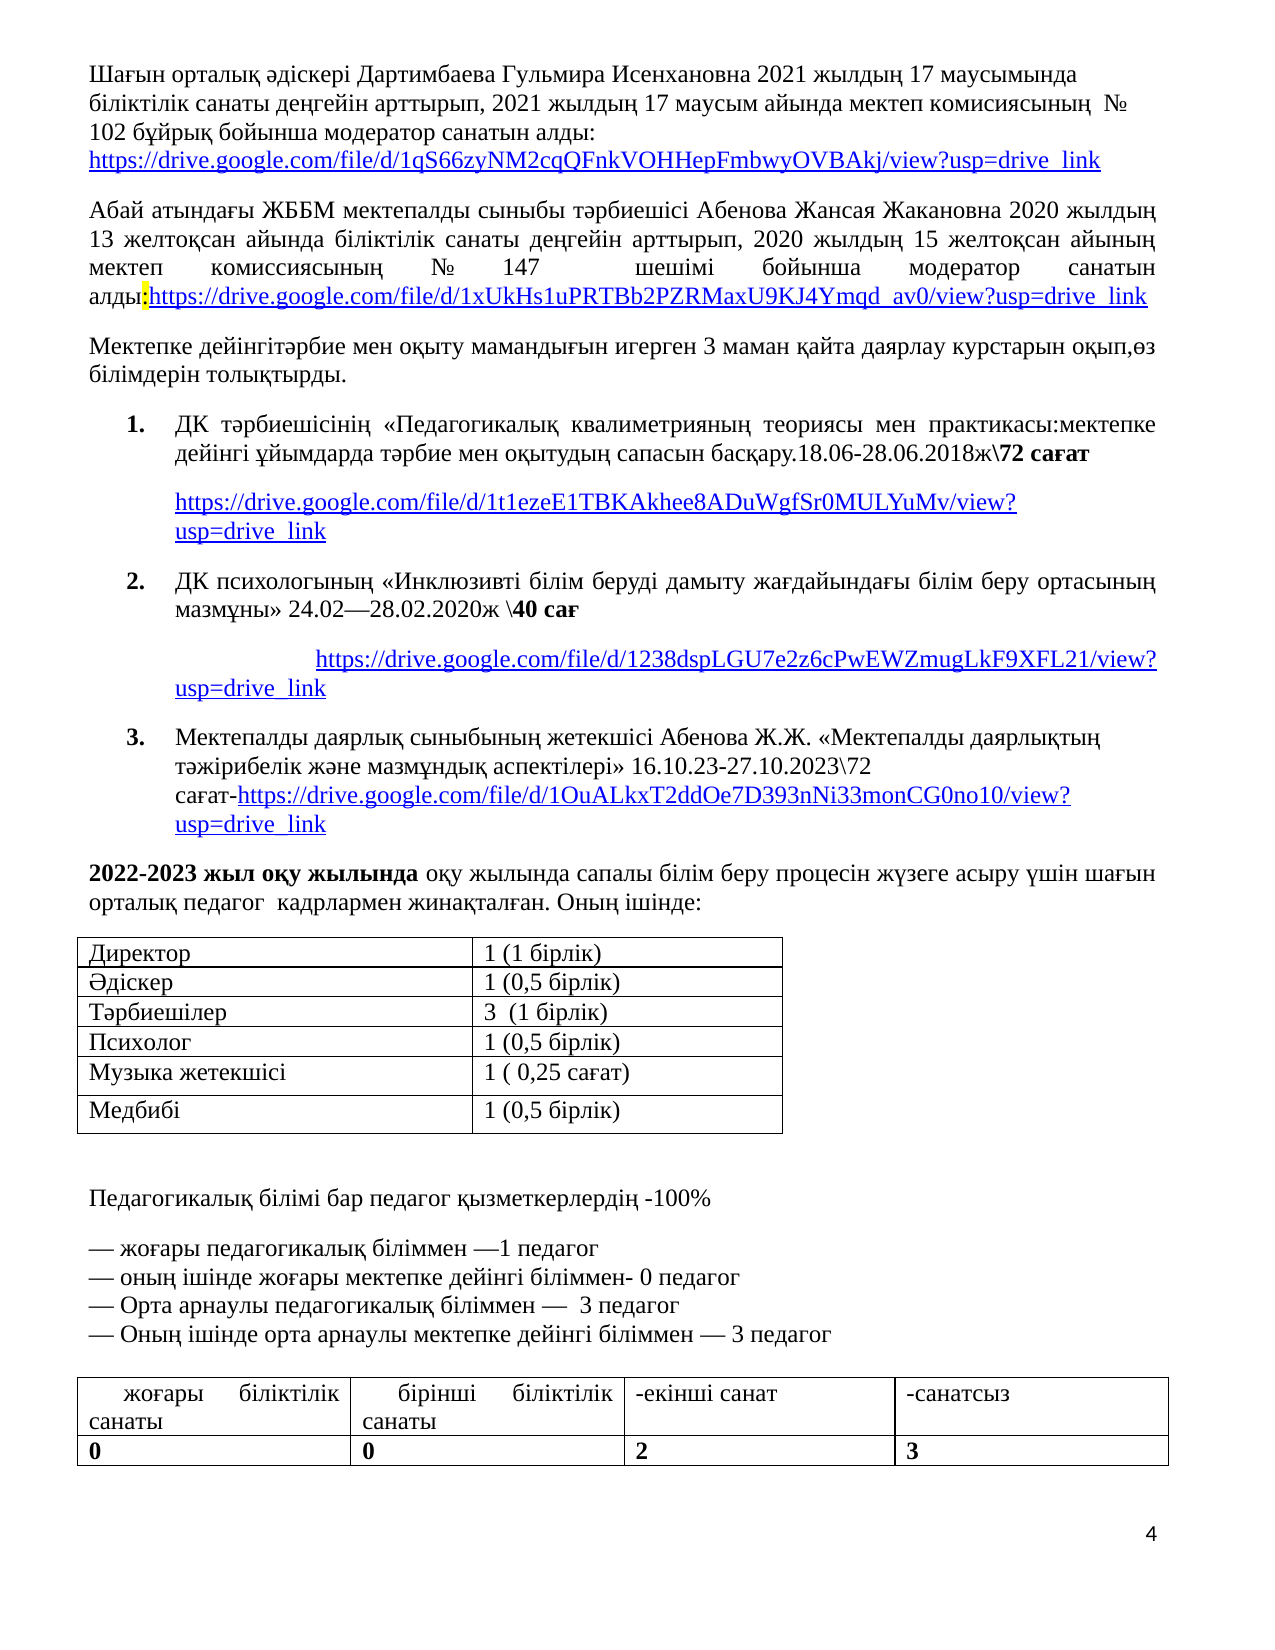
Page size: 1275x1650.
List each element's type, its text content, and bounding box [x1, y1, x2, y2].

text Педагогикалық білімі бар педагог қызметкерлердің -100% [88, 1183, 1157, 1212]
text Мектепке дейінгітәрбие мен оқыту мамандығын игерген 3 маман қайта даярлау курстарын оқып,өз білімдерін толықтырды. [88, 331, 1157, 388]
list Мектепалды даярлық сыныбының жетекшісі Абенова Ж.Ж. «Мектепалды даярлықтың тәжірибелік және мазмұндық аспектілері» 16.10.23-27.10.2023\72 сағат-https://drive.google.com/file/d/1OuALkxT2ddOe7D393nNi33monCG0no10/view?usp=drive_link [126, 722, 1157, 837]
table_cell 0 [78, 1436, 350, 1465]
table_cell Медбибі [78, 1096, 472, 1133]
table_cell Психолог [78, 1027, 472, 1056]
table_cell 1 ( 0,25 сағат) [473, 1057, 782, 1094]
text 2022-2023 жыл оқу жылында оқу жылында сапалы білім беру процесін жүзеге асыру үшін шағын орталық педагог кадрлармен жинақталған. Оның ішінде: [88, 858, 1157, 916]
table_cell Тәрбиешілер [78, 997, 472, 1026]
table_header -екінші санат [625, 1378, 894, 1435]
text — Орта арнаулы педагогикалық біліммен — 3 педагог [88, 1290, 1157, 1319]
table_header бірінші біліктілік санаты [351, 1378, 624, 1435]
text Шағын орталық әдіскері Дартимбаева Гульмира Исенхановна 2021 жылдың 17 маусымында біліктілік санаты деңгейін арттырып, 2021 жылдың 17 маусым айында мектеп комисиясының № 102 бұйрық бойынша модератор санатын алды: https://drive.google.com/file/d/1qS66zyNM2cqQFnkVOHHepFmbwyOVBAkj/view?usp=drive_link [88, 59, 1157, 174]
table_cell Музыка жетекшісі [78, 1057, 472, 1094]
table_header Директор [78, 938, 472, 966]
list https://drive.google.com/file/d/1238dspLGU7e2z6cPwEWZmugLkF9XFL21/view?usp=drive_link [175, 644, 1157, 702]
list ДК психологының «Инклюзивті білім беруді дамыту жағдайындағы білім беру ортасының мазмұны» 24.02—28.02.2020ж \40 сағ [126, 566, 1157, 623]
table_cell Әдіскер [78, 968, 472, 996]
table_cell 2 [625, 1436, 894, 1465]
text Абай атындағы ЖББМ мектепалды сыныбы тәрбиешісі Абенова Жансая Жакановна 2020 жылдың 13 желтоқсан айында біліктілік санаты деңгейін арттырып, 2020 жылдың 15 желтоқсан айының мектеп комиссиясының № 147 шешімі бойынша модератор санатын алды:https://drive.google.com/file/d/1xUkHs1uPRTBb2PZRMaxU9KJ4Ymqd_av0/view?usp=drive_link [88, 195, 1157, 310]
list ДК тәрбиешісінің «Педагогикалық квалиметрияның теориясы мен практикасы:мектепке дейінгі ұйымдарда тәрбие мен оқытудың сапасын басқару.18.06-28.06.2018ж\72 сағат [126, 409, 1157, 467]
list https://drive.google.com/file/d/1t1ezeE1TBKAkhee8ADuWgfSr0MULYuMv/view?usp=drive_link [175, 487, 1157, 545]
table_cell 1 (0,5 бірлік) [473, 1027, 782, 1056]
table_cell 0 [351, 1436, 624, 1465]
table_cell 1 (0,5 бірлік) [473, 1096, 782, 1133]
table_header 1 (1 бірлік) [473, 938, 782, 966]
table_header жоғары біліктілік санаты [78, 1378, 350, 1435]
table_header -санатсыз [896, 1378, 1168, 1435]
text — оның ішінде жоғары мектепке дейінгі біліммен- 0 педагог [88, 1262, 1157, 1290]
table_cell 3 [896, 1436, 1168, 1465]
text — Оның ішінде орта арнаулы мектепке дейінгі біліммен — 3 педагог [88, 1319, 1157, 1348]
table_cell 3 (1 бірлік) [473, 997, 782, 1026]
table_cell 1 (0,5 бірлік) [473, 968, 782, 996]
text — жоғары педагогикалық біліммен —1 педагог [88, 1233, 1157, 1262]
